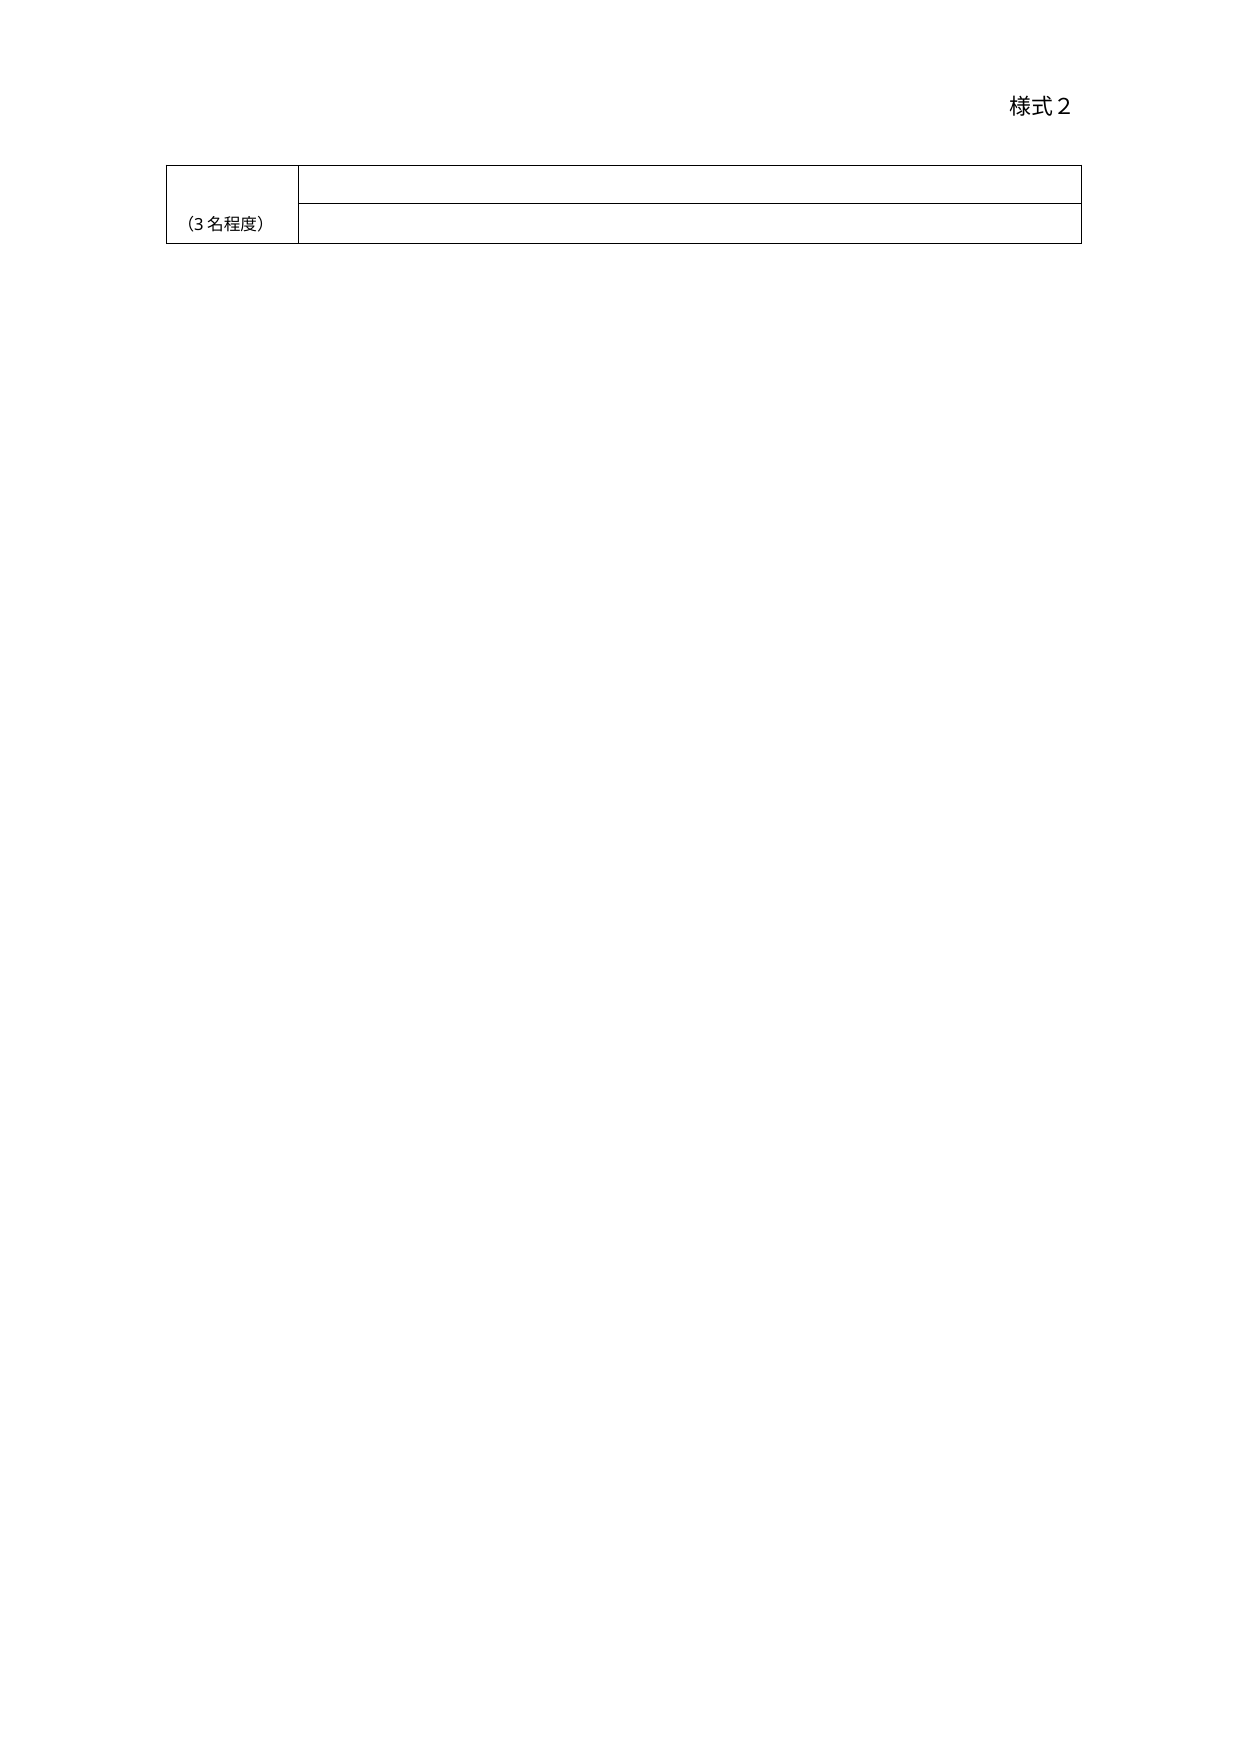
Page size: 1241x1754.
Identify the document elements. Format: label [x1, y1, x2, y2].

table_cell [299, 166, 1081, 203]
table_cell [299, 204, 1081, 243]
